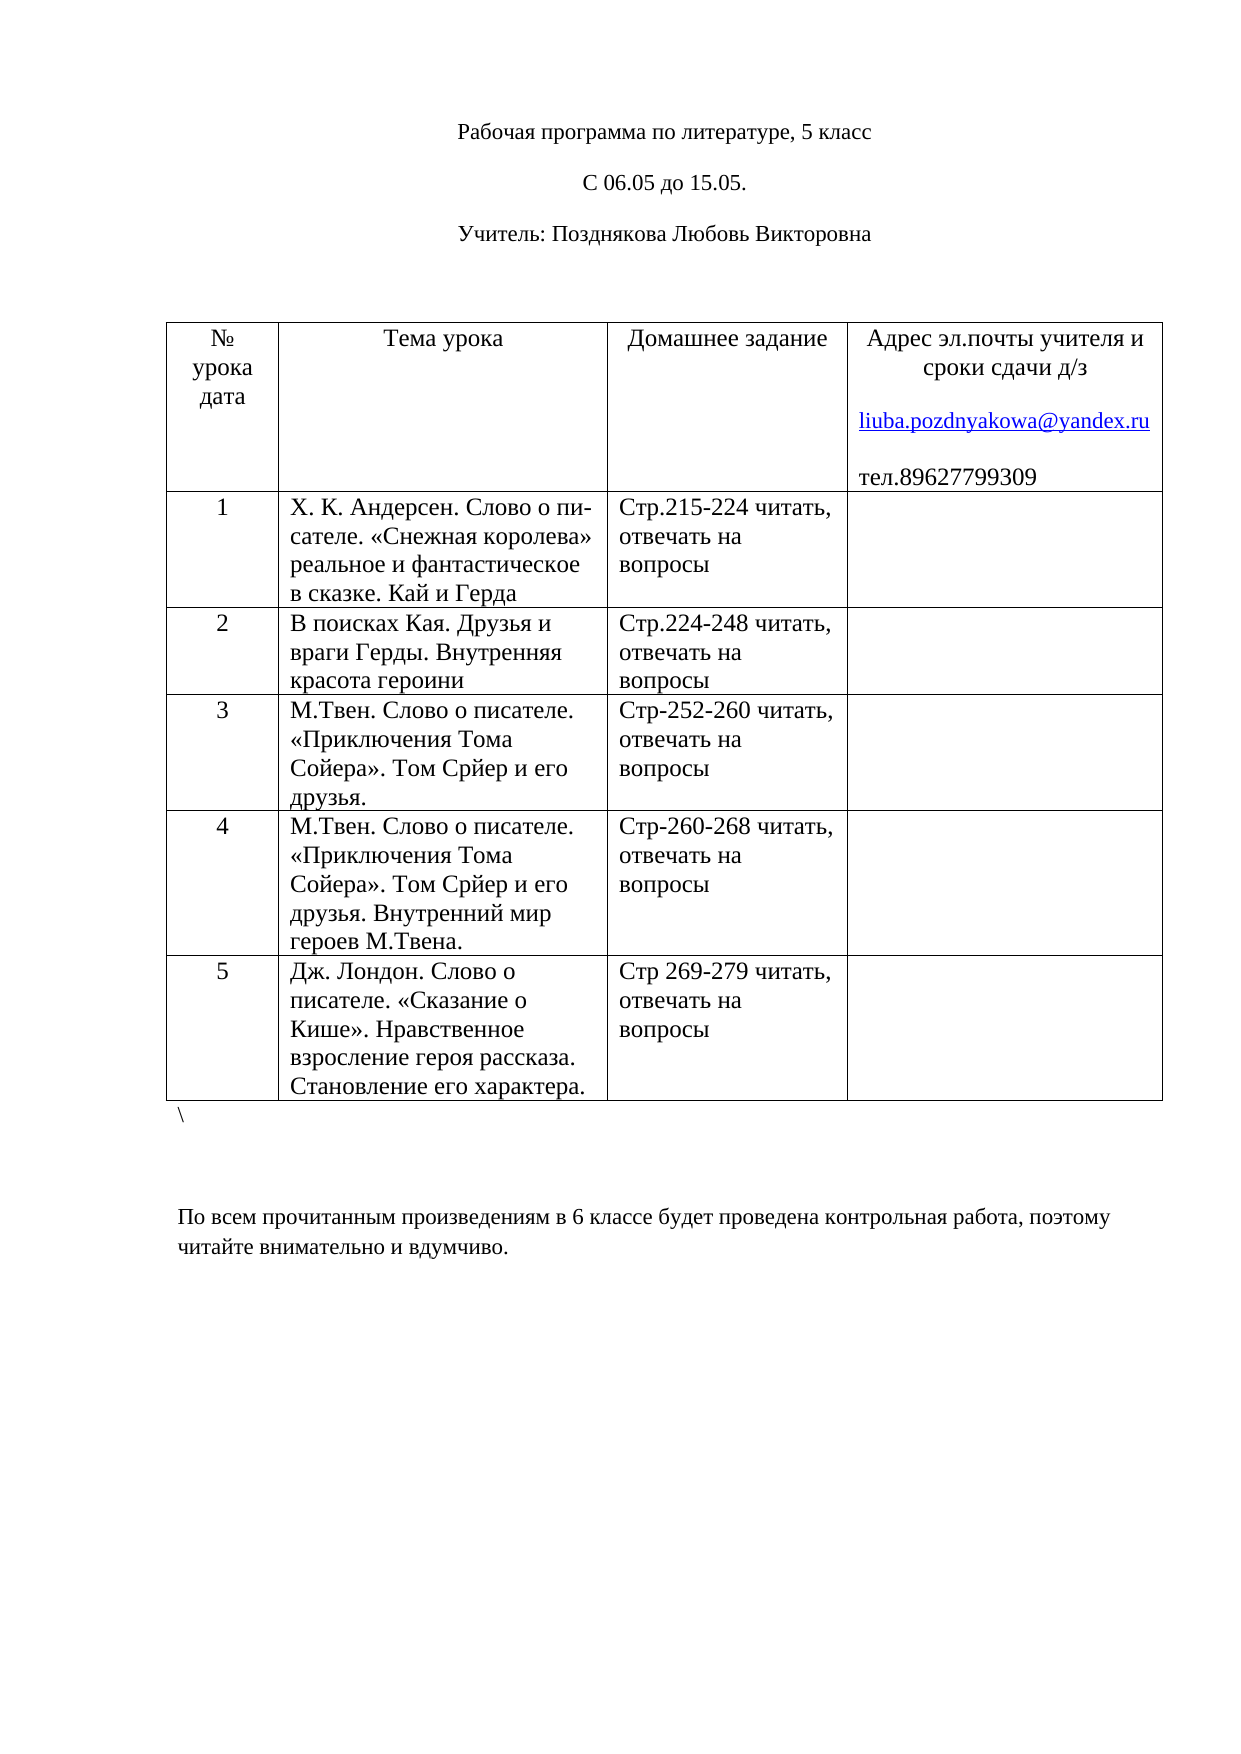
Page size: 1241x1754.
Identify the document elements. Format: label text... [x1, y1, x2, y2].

table_header Домашнее задание [608, 323, 847, 491]
table_cell 2 [167, 608, 278, 694]
table_cell Стр-252-260 читать, отвечать на вопросы [608, 695, 847, 810]
text С 06.05 до 15.05. [177, 169, 1152, 196]
table_header Адрес эл.почты учителя и сроки сдачи д/з liuba.pozdnyakowa@yandex.ru тел.89627799309 [848, 323, 1162, 491]
table_cell Стр 269-279 читать, отвечать на вопросы [608, 956, 847, 1100]
table_cell [848, 608, 1162, 694]
text Учитель: Позднякова Любовь Викторовна [177, 220, 1152, 247]
table_cell М.Твен. Слово о писателе. «Приключения Тома Сойера». Том Срйер и его друзья. [279, 695, 607, 810]
table_cell Дж. Лондон. Слово о писателе. «Сказание о Кише». Нравственное взросление героя рассказа. Становление его характера. [279, 956, 607, 1100]
table_header Тема урока [279, 323, 607, 491]
table_cell 3 [167, 695, 278, 810]
table_cell 5 [167, 956, 278, 1100]
table_cell X. К. Андерсен. Слово о писателе. «Снежная королева» реальное и фантастическое в сказке. Кай и Герда [279, 492, 607, 607]
text \ [177, 1101, 1152, 1127]
table_cell [848, 811, 1162, 955]
table_cell Стр.224-248 читать, отвечать на вопросы [608, 608, 847, 694]
text Рабочая программа по литературе, 5 класс [177, 118, 1152, 144]
table_cell В поисках Кая. Друзья и враги Герды. Внутренняя красота героини [279, 608, 607, 694]
table_cell [848, 492, 1162, 607]
table_cell М.Твен. Слово о писателе. «Приключения Тома Сойера». Том Срйер и его друзья. Внутренний мир героев М.Твена. [279, 811, 607, 955]
text По всем прочитанным произведениям в 6 классе будет проведена контрольная работа, поэтому читайте внимательно и вдумчиво. [177, 1203, 1152, 1260]
table_cell 4 [167, 811, 278, 955]
table_header № урока дата [167, 323, 278, 491]
table_cell Стр.215-224 читать, отвечать на вопросы [608, 492, 847, 607]
table_cell 1 [167, 492, 278, 607]
table_cell [848, 695, 1162, 810]
table_cell [848, 956, 1162, 1100]
table_cell Стр-260-268 читать, отвечать на вопросы [608, 811, 847, 955]
